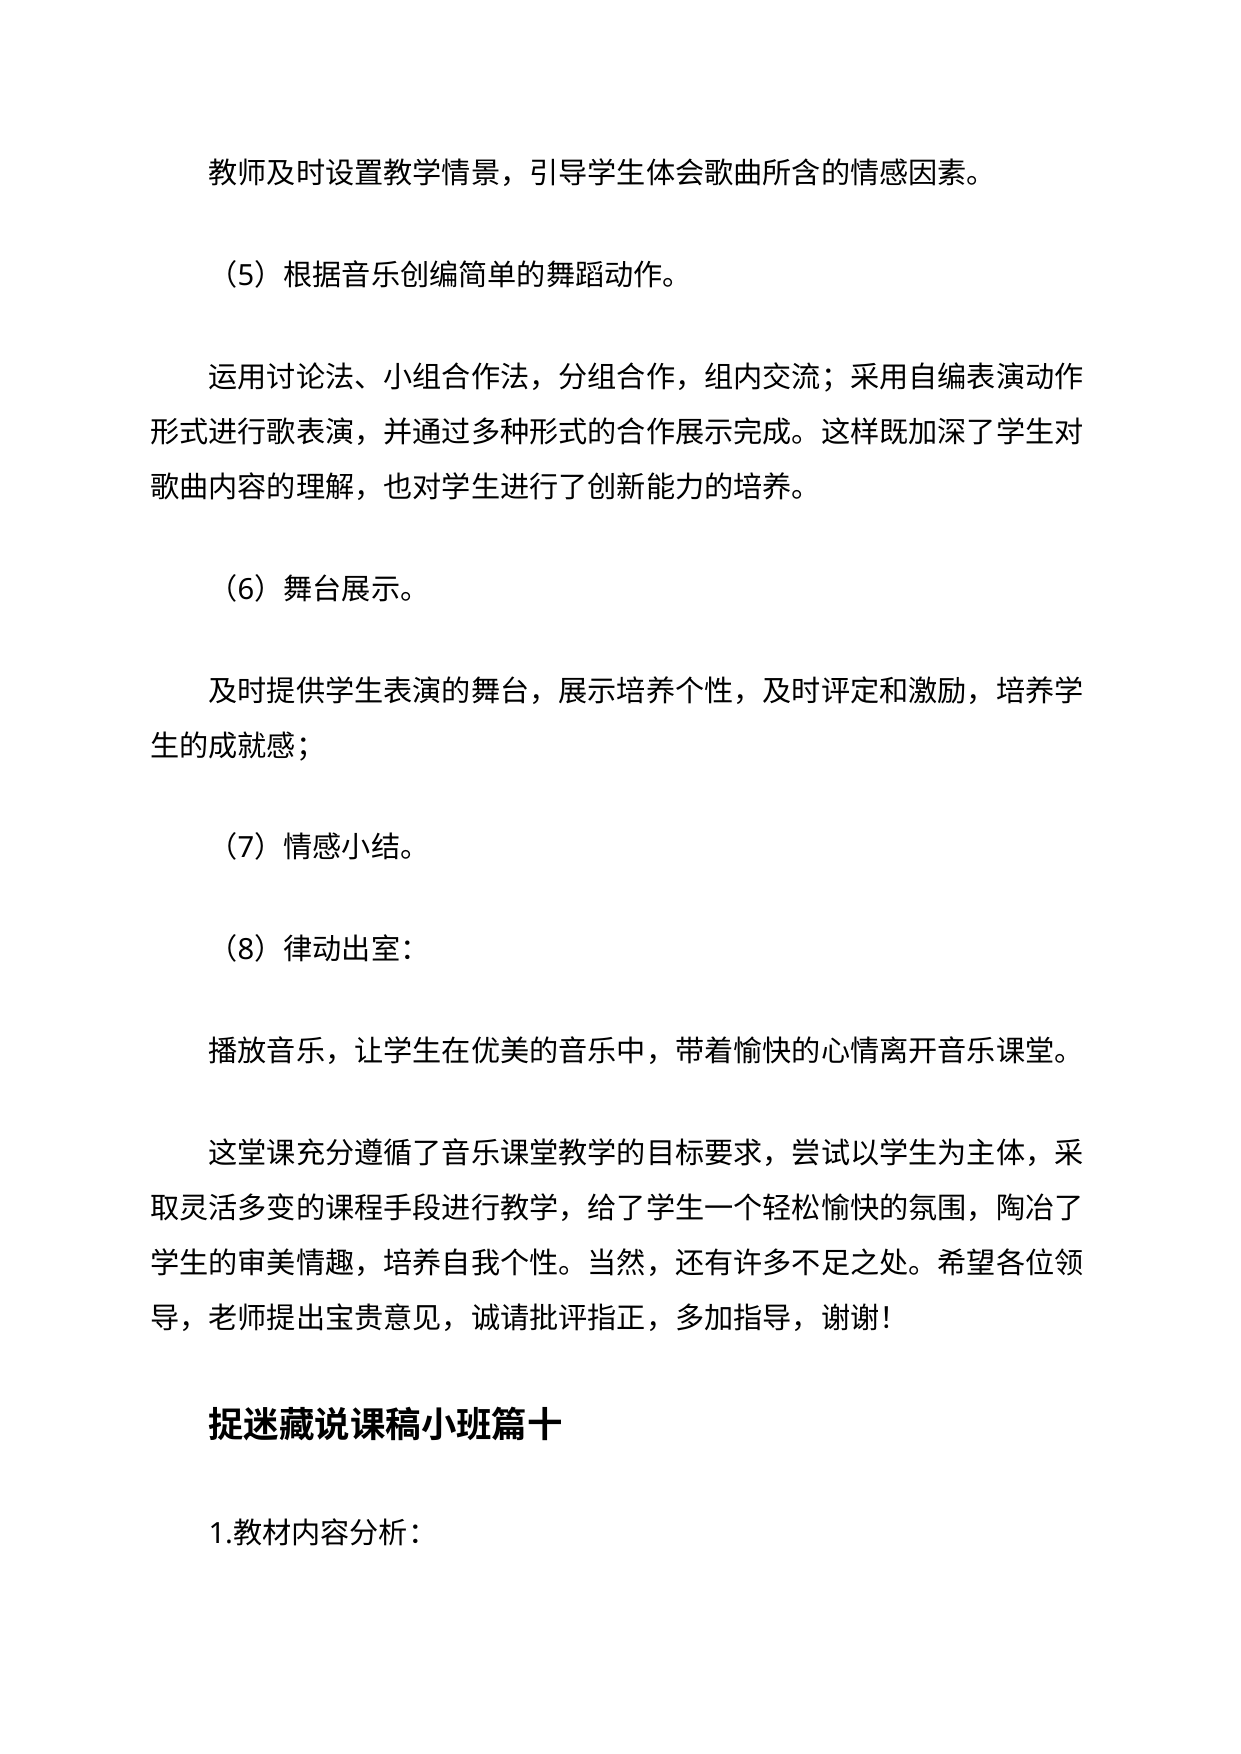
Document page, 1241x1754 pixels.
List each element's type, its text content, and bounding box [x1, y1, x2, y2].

text （5）根据音乐创编简单的舞蹈动作。 [150, 252, 1090, 294]
text 1.教材内容分析： [150, 1509, 1090, 1552]
text （6）舞台展示。 [150, 565, 1090, 608]
text 捉迷藏说课稿小班篇十 [150, 1396, 1090, 1447]
text 教师及时设置教学情景，引导学生体会歌曲所含的情感因素。 [150, 150, 1090, 192]
text 及时提供学生表演的舞台，展示培养个性，及时评定和激励，培养学生的成就感； [150, 667, 1090, 764]
text 运用讨论法、小组合作法，分组合作，组内交流；采用自编表演动作形式进行歌表演，并通过多种形式的合作展示完成。这样既加深了学生对歌曲内容的理解，也对学生进行了创新能力的培养。 [150, 354, 1090, 506]
text （8）律动出室： [150, 926, 1090, 968]
text （7）情感小结。 [150, 824, 1090, 866]
text 播放音乐，让学生在优美的音乐中，带着愉快的心情离开音乐课堂。 [150, 1028, 1090, 1070]
text 这堂课充分遵循了音乐课堂教学的目标要求，尝试以学生为主体，采取灵活多变的课程手段进行教学，给了学生一个轻松愉快的氛围，陶冶了学生的审美情趣，培养自我个性。当然，还有许多不足之处。希望各位领导，老师提出宝贵意见，诚请批评指正，多加指导，谢谢！ [150, 1130, 1090, 1337]
